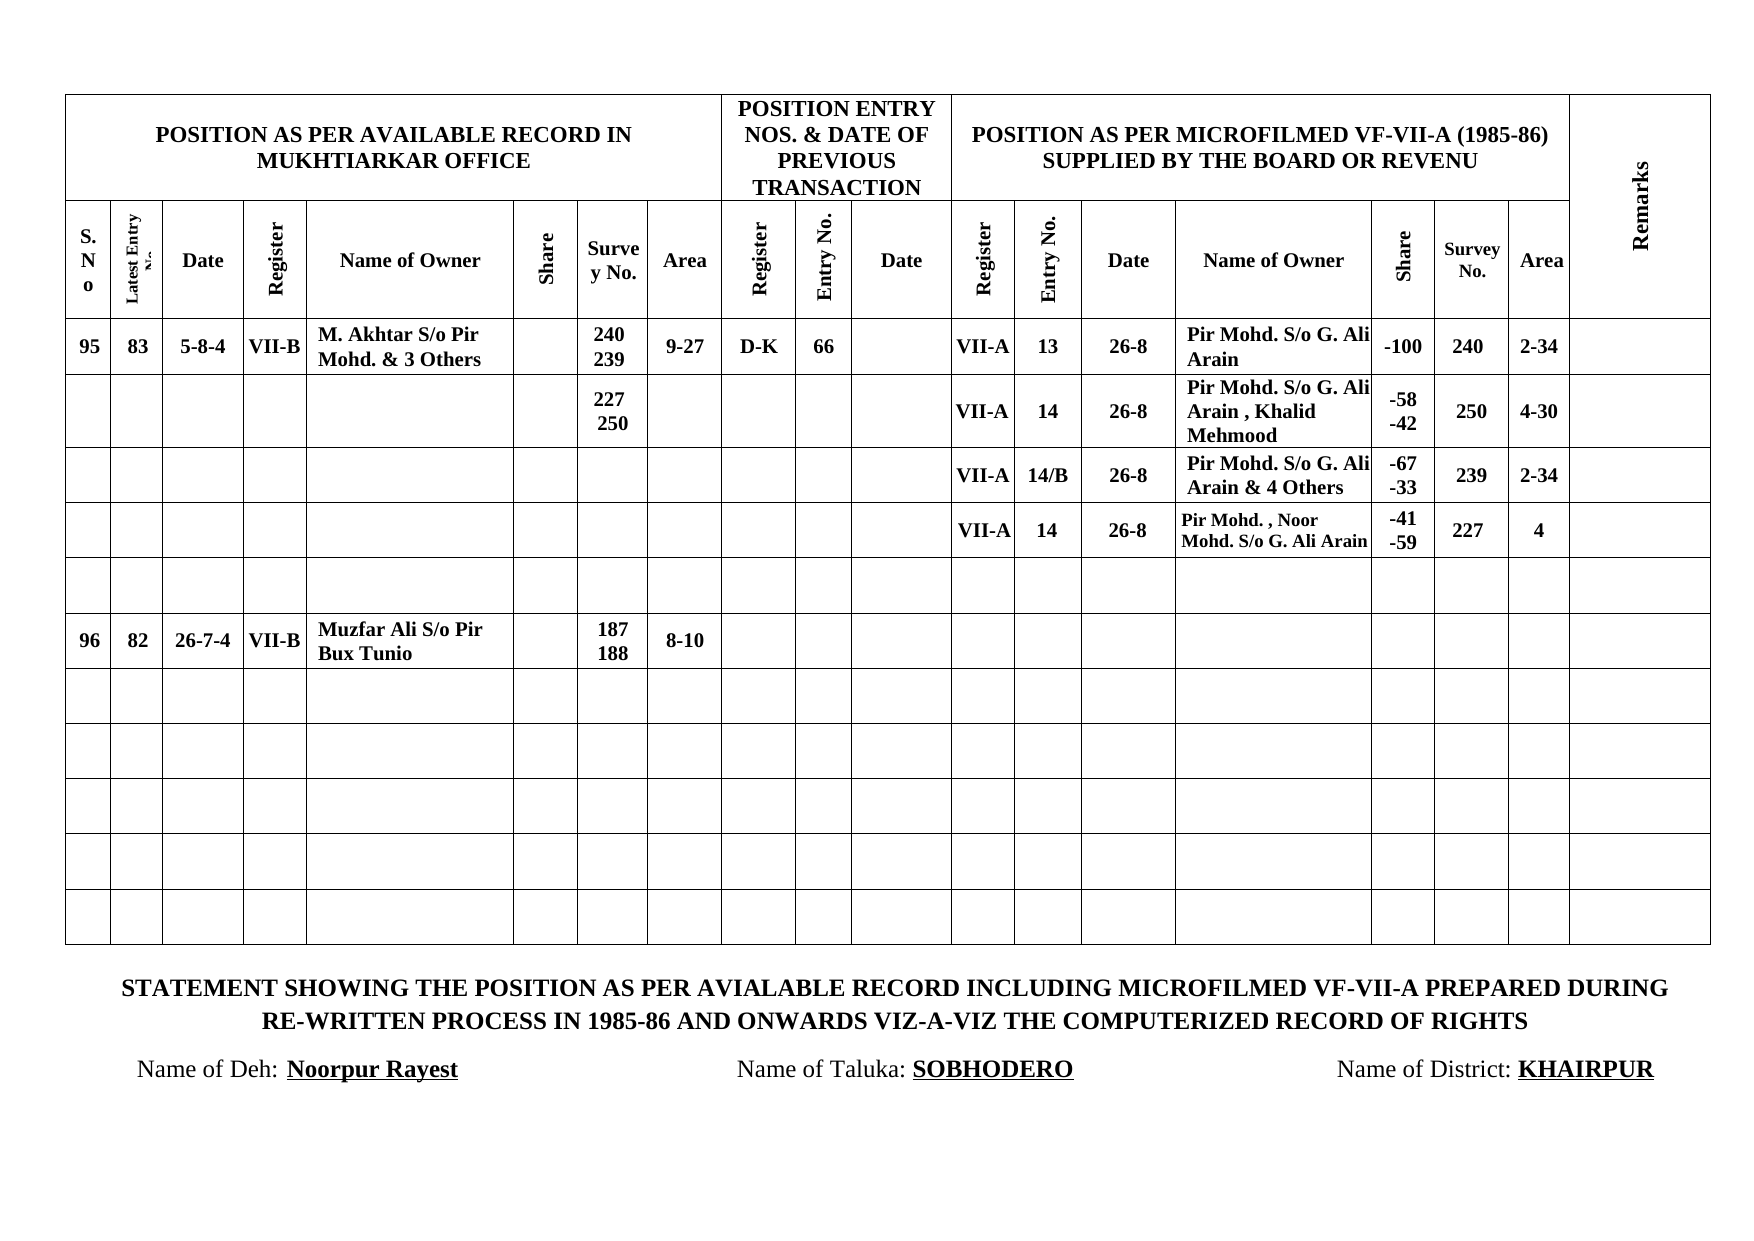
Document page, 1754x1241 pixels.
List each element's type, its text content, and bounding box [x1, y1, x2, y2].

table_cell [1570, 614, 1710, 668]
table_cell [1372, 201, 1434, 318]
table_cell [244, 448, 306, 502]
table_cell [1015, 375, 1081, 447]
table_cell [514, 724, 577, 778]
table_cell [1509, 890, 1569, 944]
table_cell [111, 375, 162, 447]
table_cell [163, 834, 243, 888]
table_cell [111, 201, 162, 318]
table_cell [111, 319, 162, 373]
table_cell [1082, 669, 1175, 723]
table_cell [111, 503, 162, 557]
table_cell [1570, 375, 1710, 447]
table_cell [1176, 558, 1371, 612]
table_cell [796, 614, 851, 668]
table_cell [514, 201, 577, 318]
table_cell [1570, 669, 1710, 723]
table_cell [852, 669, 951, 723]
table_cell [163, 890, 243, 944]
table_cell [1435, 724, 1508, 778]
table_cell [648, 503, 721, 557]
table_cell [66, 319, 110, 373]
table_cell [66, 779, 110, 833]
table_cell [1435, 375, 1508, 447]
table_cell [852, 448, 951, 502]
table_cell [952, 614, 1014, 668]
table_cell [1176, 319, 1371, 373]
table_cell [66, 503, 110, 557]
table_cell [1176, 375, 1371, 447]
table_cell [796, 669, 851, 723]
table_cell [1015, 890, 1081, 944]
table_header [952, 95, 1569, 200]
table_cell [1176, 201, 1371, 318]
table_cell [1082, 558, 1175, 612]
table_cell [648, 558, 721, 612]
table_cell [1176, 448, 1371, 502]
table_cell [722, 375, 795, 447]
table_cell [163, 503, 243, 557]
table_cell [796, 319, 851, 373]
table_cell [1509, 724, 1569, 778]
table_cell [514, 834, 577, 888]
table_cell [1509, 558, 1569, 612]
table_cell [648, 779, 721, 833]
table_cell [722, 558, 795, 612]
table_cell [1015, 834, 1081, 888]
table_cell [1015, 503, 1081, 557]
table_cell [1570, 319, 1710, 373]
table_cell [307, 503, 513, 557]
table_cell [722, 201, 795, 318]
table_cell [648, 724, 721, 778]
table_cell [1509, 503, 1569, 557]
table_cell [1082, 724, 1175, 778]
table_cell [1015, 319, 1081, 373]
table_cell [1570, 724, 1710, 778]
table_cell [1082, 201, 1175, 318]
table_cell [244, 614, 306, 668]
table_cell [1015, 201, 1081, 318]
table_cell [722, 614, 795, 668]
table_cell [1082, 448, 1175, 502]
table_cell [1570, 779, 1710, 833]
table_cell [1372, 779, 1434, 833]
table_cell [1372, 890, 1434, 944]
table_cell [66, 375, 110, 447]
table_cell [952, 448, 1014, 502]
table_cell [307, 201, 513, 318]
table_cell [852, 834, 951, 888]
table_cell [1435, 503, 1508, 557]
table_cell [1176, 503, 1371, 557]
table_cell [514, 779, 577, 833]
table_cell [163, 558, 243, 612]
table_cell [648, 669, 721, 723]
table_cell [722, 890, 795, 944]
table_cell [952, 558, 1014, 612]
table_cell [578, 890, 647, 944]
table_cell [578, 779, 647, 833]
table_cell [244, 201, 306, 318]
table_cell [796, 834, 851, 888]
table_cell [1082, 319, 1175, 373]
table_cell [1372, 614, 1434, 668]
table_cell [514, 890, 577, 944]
text RE-WRITTEN PROCESS IN 1985-86 AND ONWARDS VIZ-A-VIZ THE COMPUTERIZED RECORD OF RIGHTS [94, 1006, 1697, 1035]
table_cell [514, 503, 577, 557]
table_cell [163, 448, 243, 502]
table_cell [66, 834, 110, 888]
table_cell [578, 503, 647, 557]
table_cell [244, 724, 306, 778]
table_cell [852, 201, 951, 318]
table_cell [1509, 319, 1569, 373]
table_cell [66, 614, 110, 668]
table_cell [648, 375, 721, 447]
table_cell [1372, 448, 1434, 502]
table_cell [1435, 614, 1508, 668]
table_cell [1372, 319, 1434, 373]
text Name of Deh: Noorpur Rayest Name of Taluka: SOBHODERO Name of District: KHAIRPUR [94, 1054, 1697, 1083]
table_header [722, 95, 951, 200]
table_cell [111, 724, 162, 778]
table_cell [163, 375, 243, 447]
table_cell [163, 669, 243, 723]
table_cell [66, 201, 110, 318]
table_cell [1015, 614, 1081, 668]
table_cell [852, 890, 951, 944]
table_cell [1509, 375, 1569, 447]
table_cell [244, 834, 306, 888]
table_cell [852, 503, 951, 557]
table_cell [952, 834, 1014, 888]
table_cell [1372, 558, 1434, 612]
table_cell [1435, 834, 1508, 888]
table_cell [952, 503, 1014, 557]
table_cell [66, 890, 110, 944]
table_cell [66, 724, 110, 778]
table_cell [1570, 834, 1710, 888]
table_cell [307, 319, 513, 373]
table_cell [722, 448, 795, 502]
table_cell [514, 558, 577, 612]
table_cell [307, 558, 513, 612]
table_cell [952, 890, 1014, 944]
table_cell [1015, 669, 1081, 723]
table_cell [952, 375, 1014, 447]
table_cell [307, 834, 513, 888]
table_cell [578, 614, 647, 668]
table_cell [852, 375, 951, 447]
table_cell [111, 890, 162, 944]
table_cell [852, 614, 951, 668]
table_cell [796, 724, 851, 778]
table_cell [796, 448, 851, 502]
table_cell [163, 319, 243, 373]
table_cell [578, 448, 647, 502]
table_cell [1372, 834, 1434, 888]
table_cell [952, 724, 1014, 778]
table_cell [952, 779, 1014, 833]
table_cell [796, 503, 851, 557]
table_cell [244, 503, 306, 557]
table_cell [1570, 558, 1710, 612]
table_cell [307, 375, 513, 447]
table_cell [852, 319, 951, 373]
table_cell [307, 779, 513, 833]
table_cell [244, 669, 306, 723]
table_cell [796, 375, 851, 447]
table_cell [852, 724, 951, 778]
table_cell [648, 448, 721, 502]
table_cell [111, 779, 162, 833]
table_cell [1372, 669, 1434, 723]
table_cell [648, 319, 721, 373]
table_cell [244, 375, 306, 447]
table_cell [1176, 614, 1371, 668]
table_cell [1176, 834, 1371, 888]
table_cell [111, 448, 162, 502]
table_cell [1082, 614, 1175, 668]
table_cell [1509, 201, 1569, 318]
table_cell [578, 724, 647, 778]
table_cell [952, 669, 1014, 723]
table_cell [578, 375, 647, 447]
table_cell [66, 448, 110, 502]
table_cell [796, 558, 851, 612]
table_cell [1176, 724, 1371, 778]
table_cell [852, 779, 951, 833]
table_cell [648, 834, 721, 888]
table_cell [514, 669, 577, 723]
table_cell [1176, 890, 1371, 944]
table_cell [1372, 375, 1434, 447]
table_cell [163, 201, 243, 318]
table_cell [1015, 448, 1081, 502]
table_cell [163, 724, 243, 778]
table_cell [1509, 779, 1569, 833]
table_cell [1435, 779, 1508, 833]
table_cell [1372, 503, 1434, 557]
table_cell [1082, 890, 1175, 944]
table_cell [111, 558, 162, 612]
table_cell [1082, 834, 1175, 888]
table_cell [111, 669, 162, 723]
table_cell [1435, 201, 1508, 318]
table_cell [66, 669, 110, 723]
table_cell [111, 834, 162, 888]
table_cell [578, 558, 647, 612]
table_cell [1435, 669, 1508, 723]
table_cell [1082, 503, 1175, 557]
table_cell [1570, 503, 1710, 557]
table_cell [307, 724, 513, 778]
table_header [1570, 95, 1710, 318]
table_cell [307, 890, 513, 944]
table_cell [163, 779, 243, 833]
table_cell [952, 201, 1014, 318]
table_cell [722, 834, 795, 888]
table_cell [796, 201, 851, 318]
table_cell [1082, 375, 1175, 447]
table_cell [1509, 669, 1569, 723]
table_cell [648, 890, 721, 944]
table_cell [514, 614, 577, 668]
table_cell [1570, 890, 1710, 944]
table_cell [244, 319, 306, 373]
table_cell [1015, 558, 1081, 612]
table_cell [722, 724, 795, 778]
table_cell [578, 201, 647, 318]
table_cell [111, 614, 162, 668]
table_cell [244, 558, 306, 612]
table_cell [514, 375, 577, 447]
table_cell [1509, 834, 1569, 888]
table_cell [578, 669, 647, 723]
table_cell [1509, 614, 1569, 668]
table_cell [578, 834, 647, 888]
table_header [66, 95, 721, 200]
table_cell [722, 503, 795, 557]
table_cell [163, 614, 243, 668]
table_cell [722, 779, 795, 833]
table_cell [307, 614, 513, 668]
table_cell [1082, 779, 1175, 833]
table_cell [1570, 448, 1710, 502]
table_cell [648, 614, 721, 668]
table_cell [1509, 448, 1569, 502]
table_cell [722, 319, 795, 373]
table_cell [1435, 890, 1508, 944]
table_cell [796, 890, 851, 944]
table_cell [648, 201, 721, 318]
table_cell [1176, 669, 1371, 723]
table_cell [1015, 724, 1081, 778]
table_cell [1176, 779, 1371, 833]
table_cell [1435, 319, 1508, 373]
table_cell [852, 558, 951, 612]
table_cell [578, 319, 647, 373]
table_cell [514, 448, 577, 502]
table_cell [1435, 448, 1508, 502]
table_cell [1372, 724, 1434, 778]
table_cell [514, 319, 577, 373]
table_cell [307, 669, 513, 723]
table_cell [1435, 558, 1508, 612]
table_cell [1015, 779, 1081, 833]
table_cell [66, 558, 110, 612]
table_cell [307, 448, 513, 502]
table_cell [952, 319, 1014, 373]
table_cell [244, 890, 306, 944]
text STATEMENT SHOWING THE POSITION AS PER AVIALABLE RECORD INCLUDING MICROFILMED VF-VII-A PREPARED DURING [94, 973, 1697, 1002]
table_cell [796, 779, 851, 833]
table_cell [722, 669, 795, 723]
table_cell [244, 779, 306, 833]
